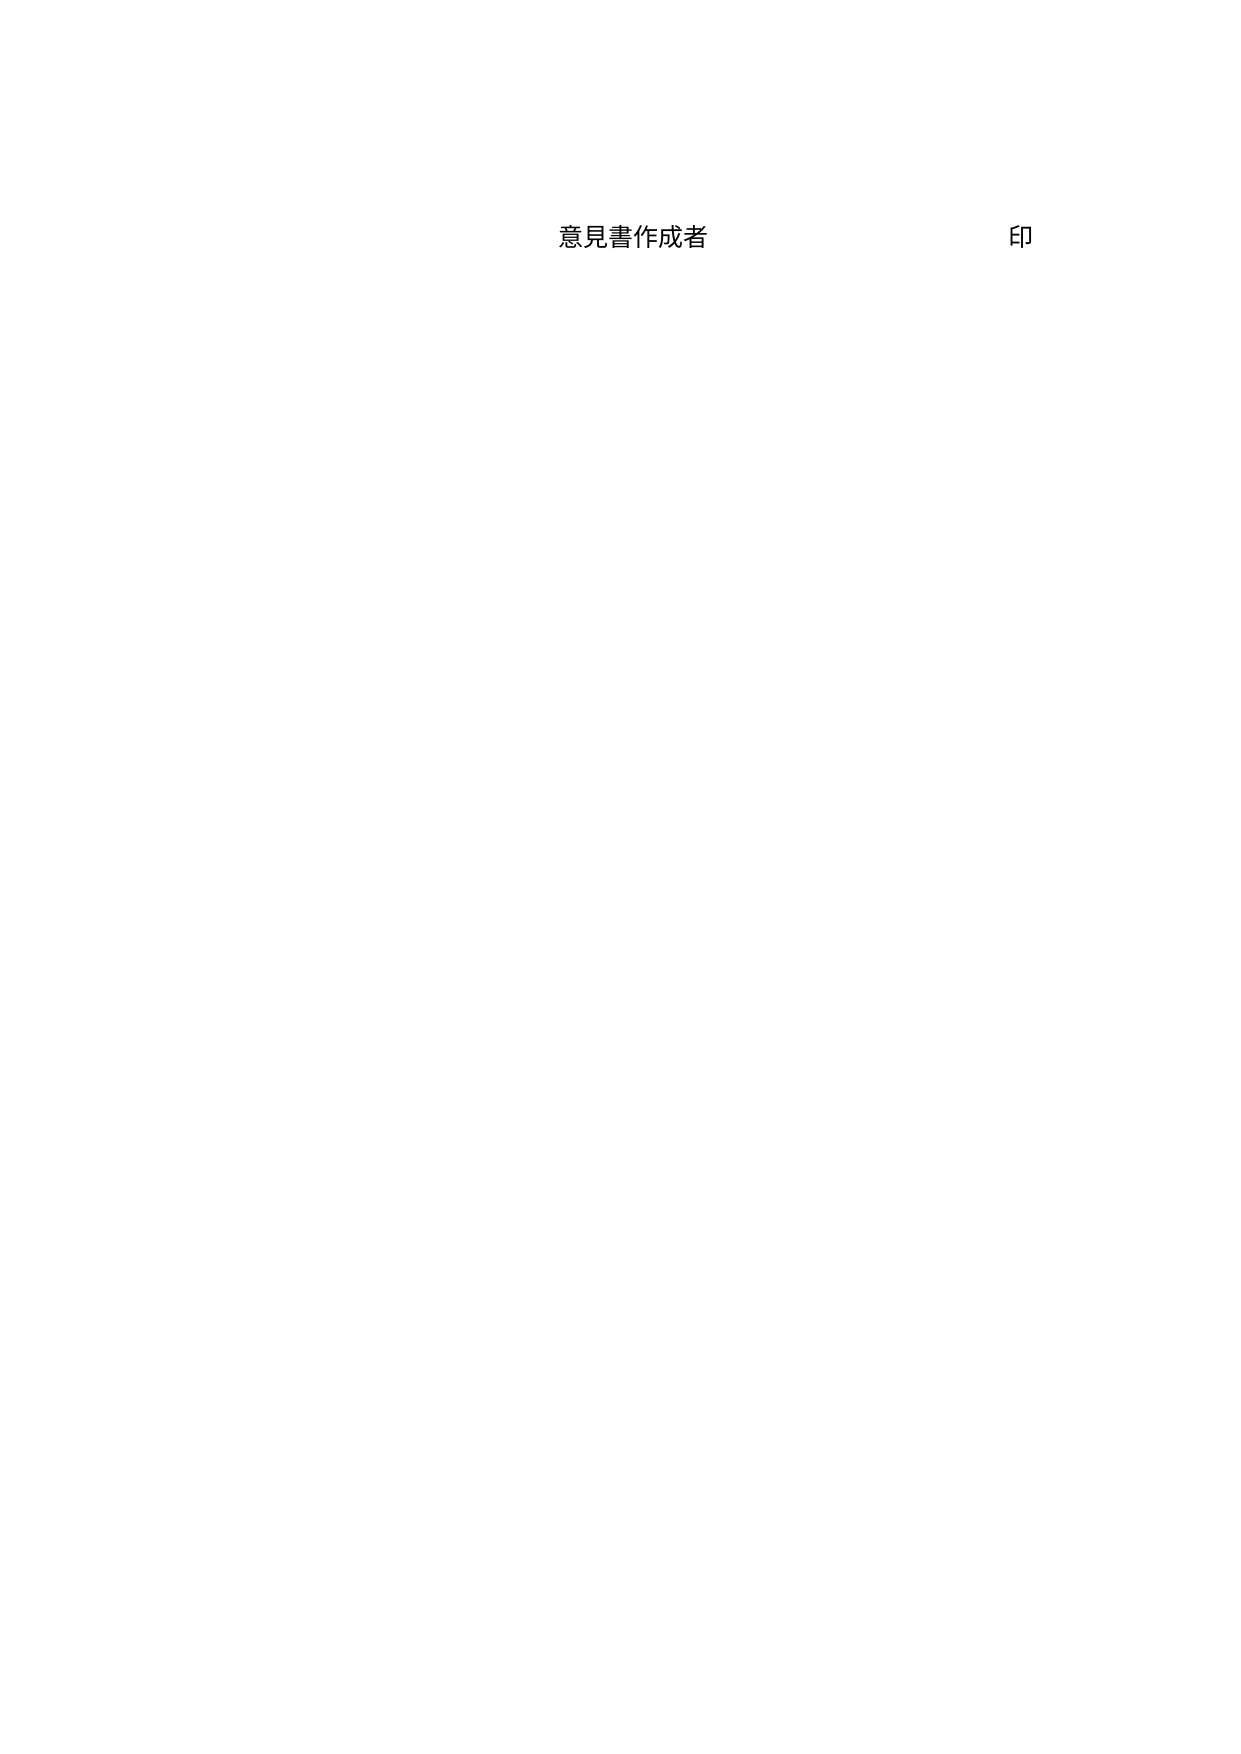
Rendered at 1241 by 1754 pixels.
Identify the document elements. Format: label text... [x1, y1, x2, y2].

text 意見書作成者 印 [177, 217, 1063, 254]
